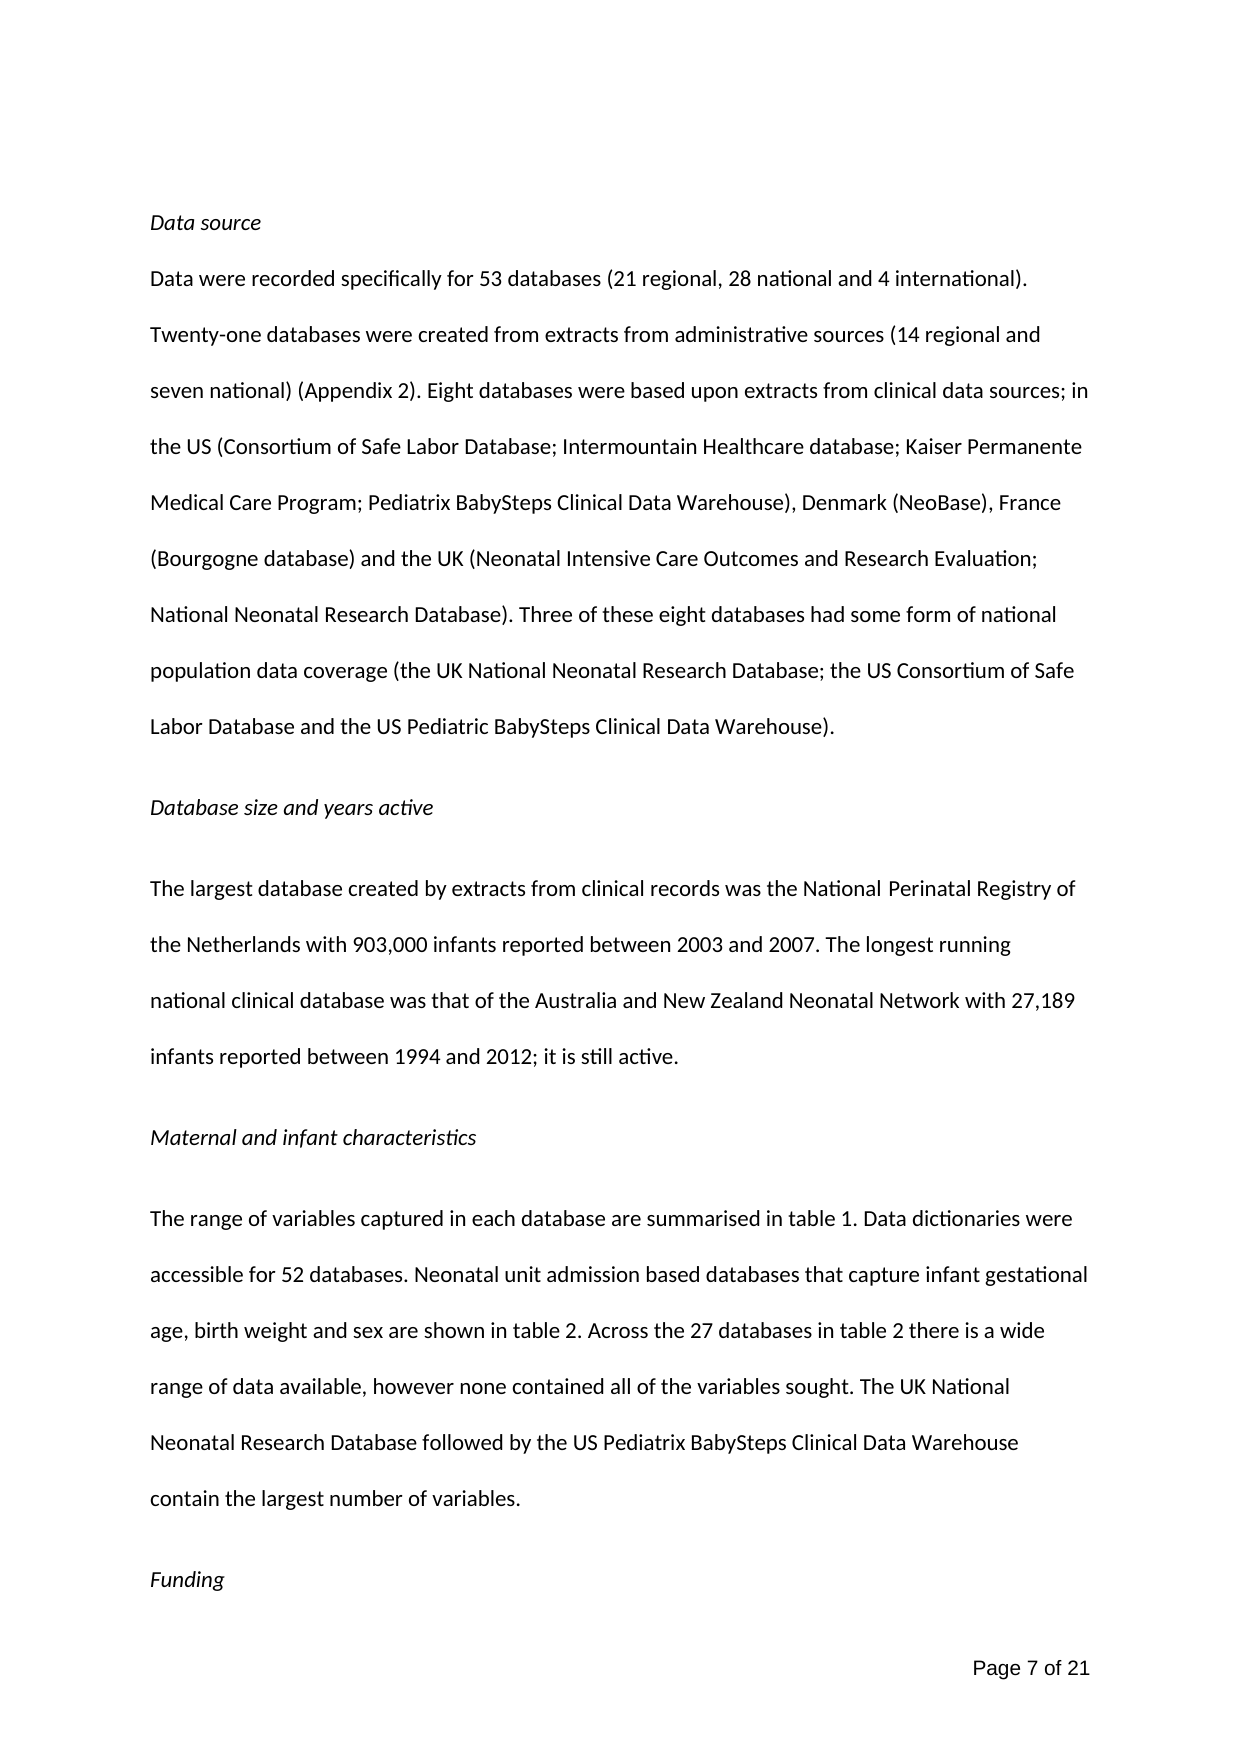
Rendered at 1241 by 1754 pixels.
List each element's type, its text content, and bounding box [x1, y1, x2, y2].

subtitle National Neonatal Research Database). Three of these eight databases had some form of national population data coverage (the UK National Neonatal Research Database; the US Consortium of Safe Labor Database and the US Pediatric BabySteps Clinical Data Warehouse). [150, 600, 1090, 740]
subtitle Twenty-one databases were created from extracts from administrative sources (14 regional and seven national) (Appendix 2). Eight databases were based upon extracts from clinical data sources; in the US (Consortium of Safe Labor Database; Intermountain Healthcare database; Kaiser Permanente Medical Care Program; Pediatrix BabySteps Clinical Data Warehouse), Denmark (NeoBase), France (Bourgogne database) and the UK (Neonatal Intensive Care Outcomes and Research Evaluation; [150, 320, 1090, 572]
subtitle Maternal and infant characteristics [150, 1123, 1090, 1151]
subtitle Data source [150, 208, 1090, 236]
subtitle The largest database created by extracts from clinical records was the National Perinatal Registry of the Netherlands with 903,000 infants reported between 2003 and 2007. The longest running national clinical database was that of the Australia and New Zealand Neonatal Network with 27,189 infants reported between 1994 and 2012; it is still active. [150, 874, 1090, 1070]
subtitle Funding [150, 1566, 1090, 1593]
subtitle Data were recorded specifically for 53 databases (21 regional, 28 national and 4 international). [150, 264, 1090, 292]
subtitle Database size and years active [150, 793, 1090, 821]
subtitle The range of variables captured in each database are summarised in table 1. Data dictionaries were accessible for 52 databases. Neonatal unit admission based databases that capture infant gestational age, birth weight and sex are shown in table 2. Across the 27 databases in table 2 there is a wide range of data available, however none contained all of the variables sought. The UK National Neonatal Research Database followed by the US Pediatrix BabySteps Clinical Data Warehouse contain the largest number of variables. [150, 1204, 1090, 1512]
